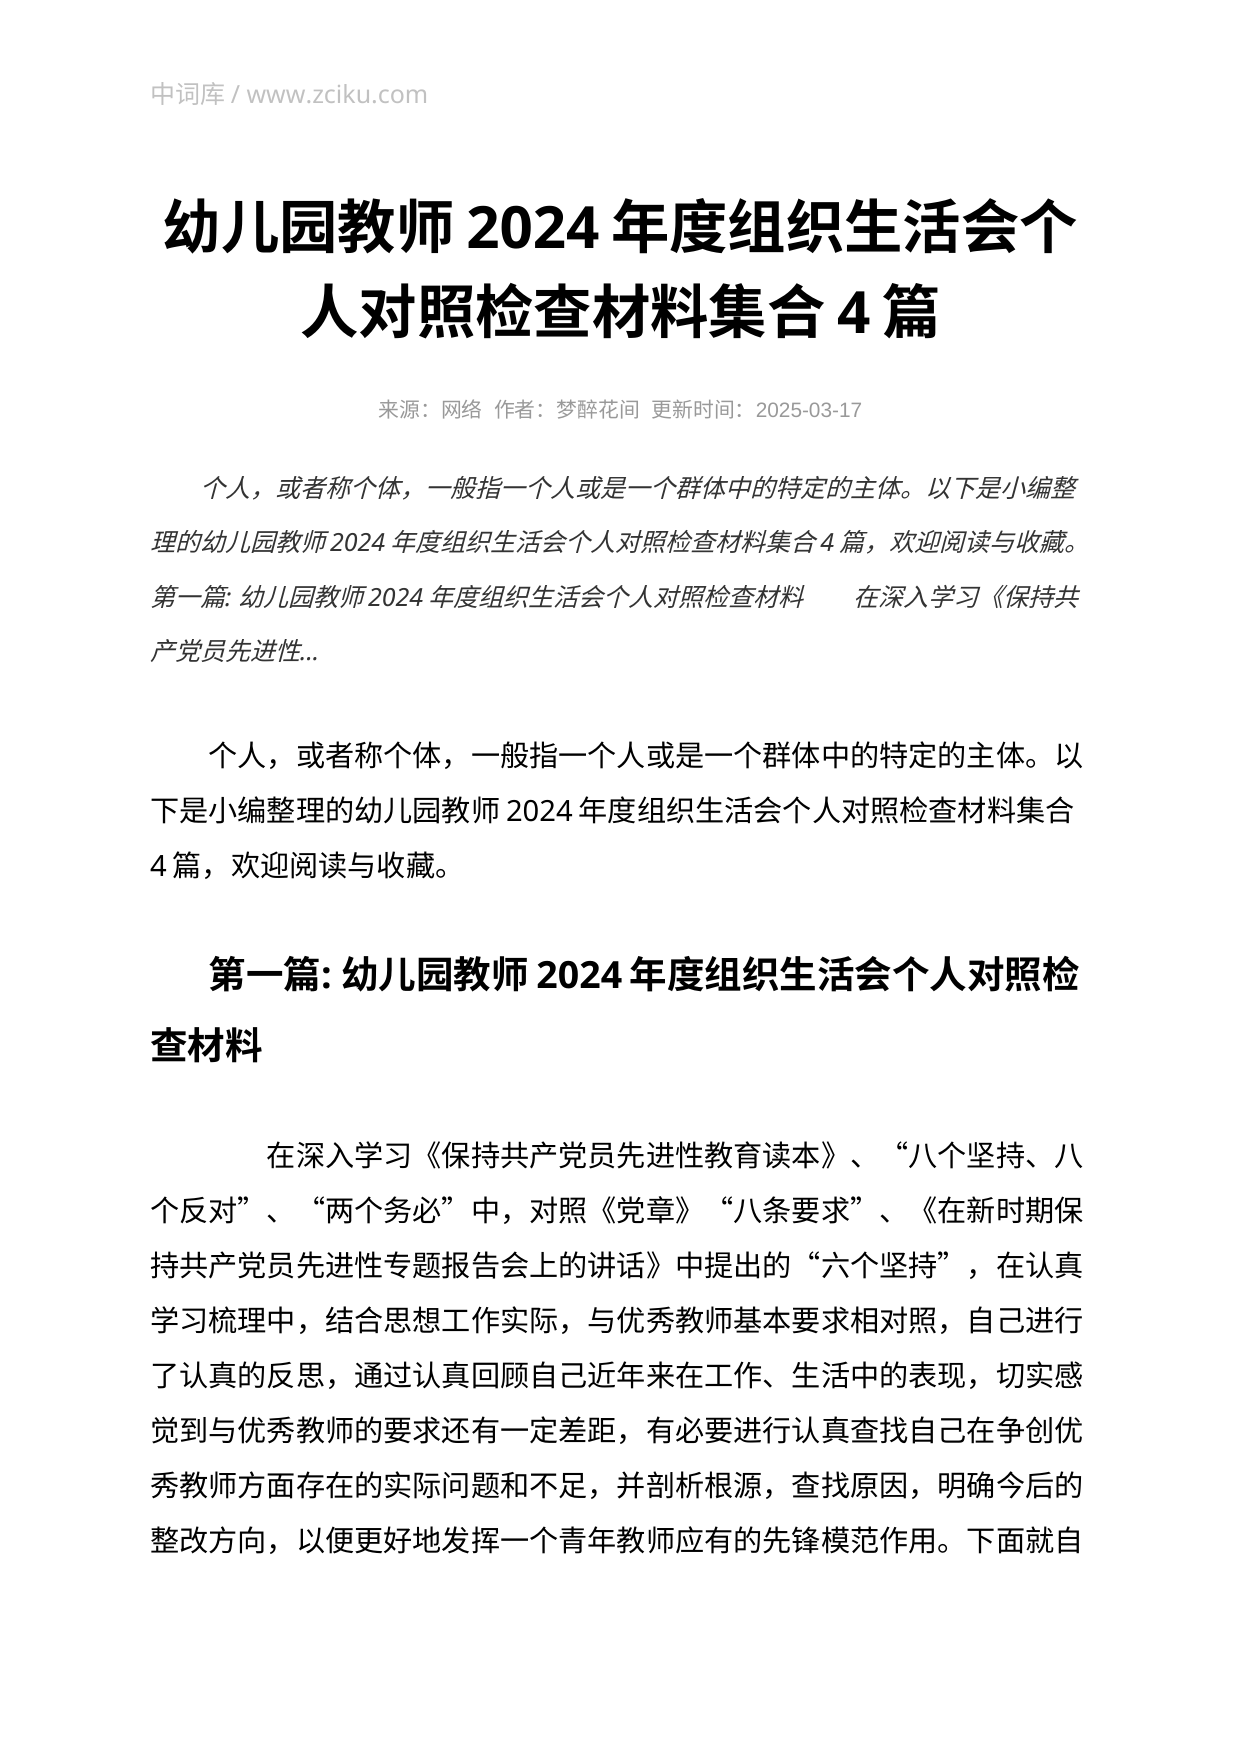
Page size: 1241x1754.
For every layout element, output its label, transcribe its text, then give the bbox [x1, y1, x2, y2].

text 第一篇: 幼儿园教师2024年度组织生活会个人对照检查材料 [150, 945, 1090, 1070]
text 来源：网络 作者：梦醉花间 更新时间：2025-03-17 [150, 398, 1090, 422]
text 个人，或者称个体，一般指一个人或是一个群体中的特定的主体。以下是小编整理的幼儿园教师2024年度组织生活会个人对照检查材料集合4篇，欢迎阅读与收藏。第一篇: 幼儿园教师2024年度组织生活会个人对照检查材料 在深入学习《保持共产党员先进性... [150, 468, 1090, 668]
subtitle 幼儿园教师2024年度组织生活会个人对照检查材料集合4篇 [150, 181, 1090, 351]
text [150, 1133, 1090, 1559]
text 个人，或者称个体，一般指一个人或是一个群体中的特定的主体。以下是小编整理的幼儿园教师2024年度组织生活会个人对照检查材料集合4篇，欢迎阅读与收藏。 [150, 733, 1090, 885]
